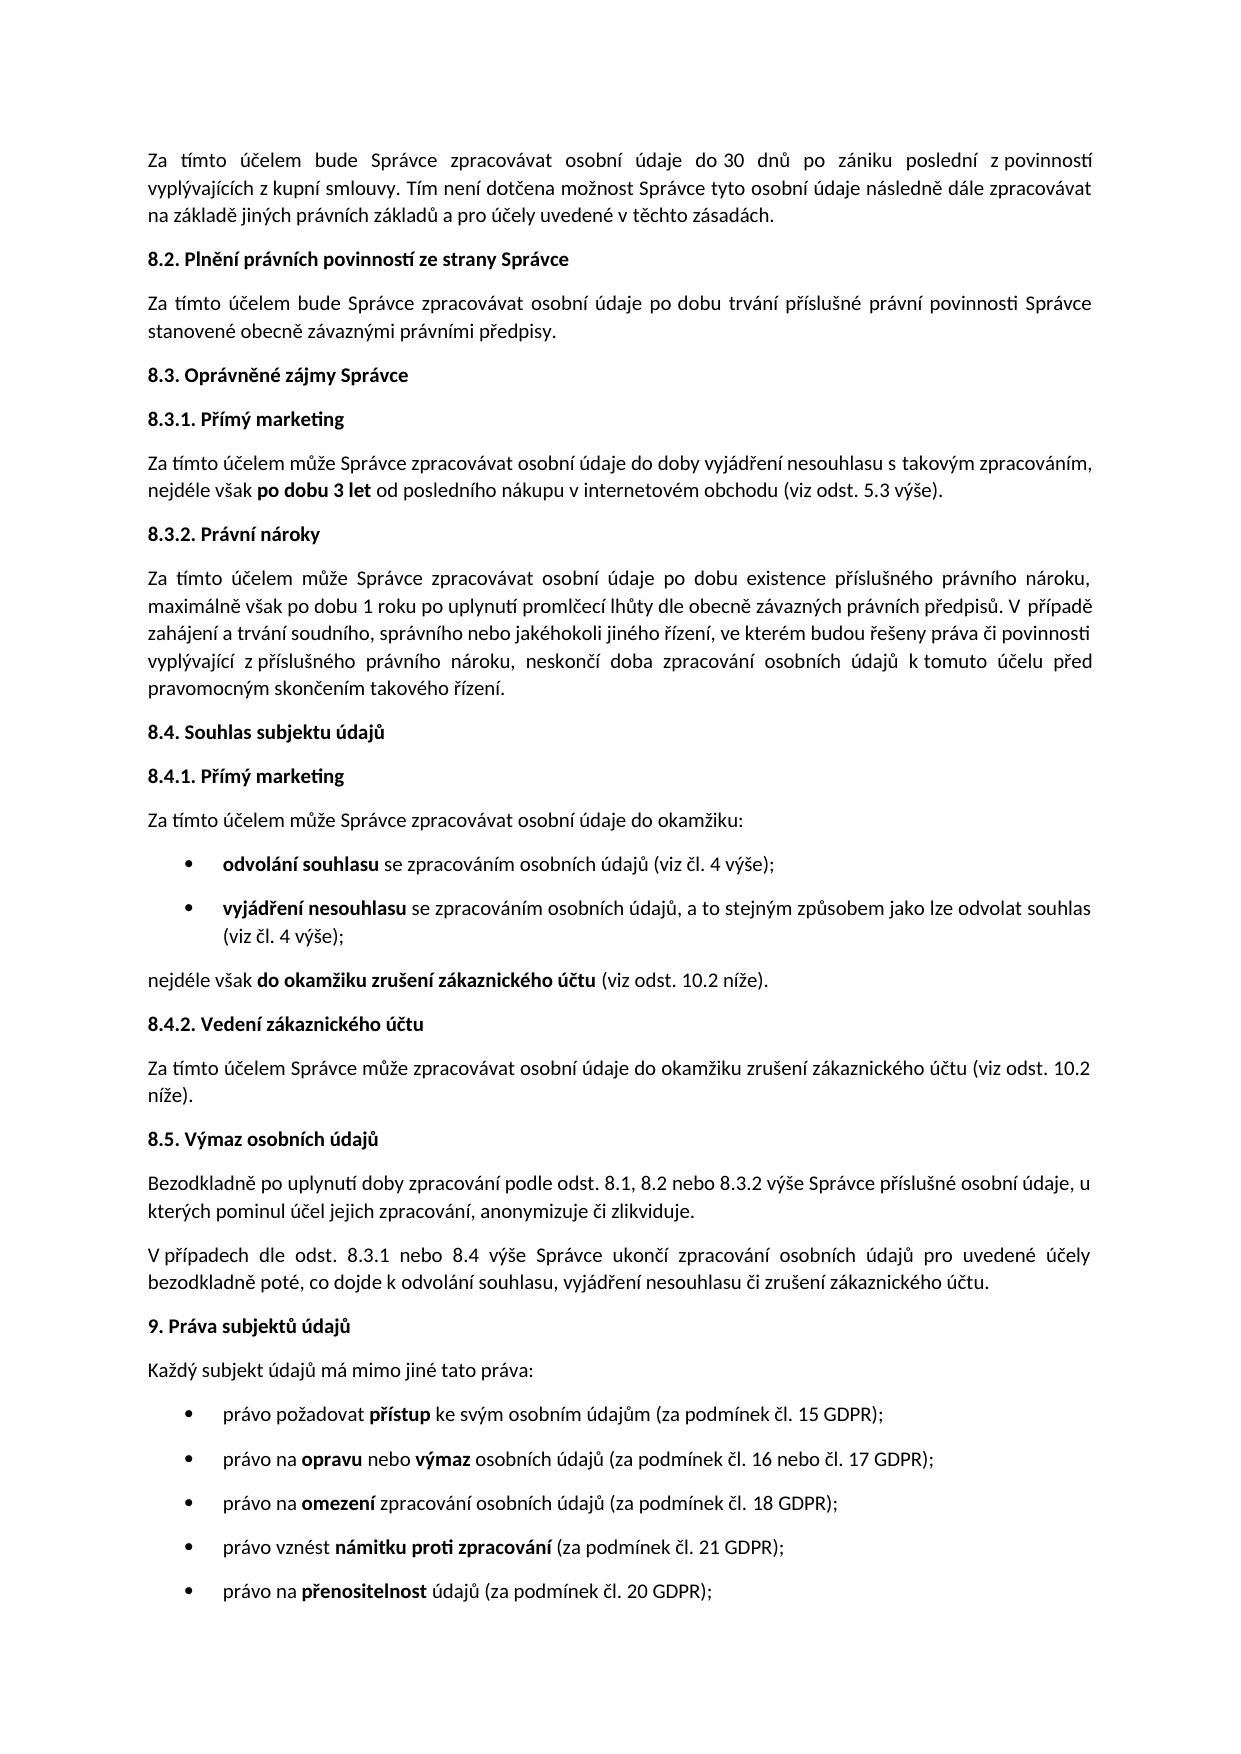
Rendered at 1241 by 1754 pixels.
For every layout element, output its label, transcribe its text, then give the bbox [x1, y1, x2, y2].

text 8.3. Oprávněné zájmy Správce [148, 362, 1093, 387]
list právo na přenositelnost údajů (za podmínek čl. 20 GDPR); [185, 1578, 1093, 1603]
text Za tímto účelem může Správce zpracovávat osobní údaje do doby vyjádření nesouhlasu s takovým zpracováním, nejdéle však po dobu 3 let od posledního nákupu v internetovém obchodu (viz odst. 5.3 výše). [148, 450, 1093, 503]
text nejdéle však do okamžiku zrušení zákaznického účtu (viz odst. 10.2 níže). [148, 967, 1093, 992]
list právo požadovat přístup ke svým osobním údajům (za podmínek čl. 15 GDPR); [185, 1402, 1093, 1427]
text Za tímto účelem bude Správce zpracovávat osobní údaje do 30 dnů po zániku poslední z povinností vyplývajících z kupní smlouvy. Tím není dotčena možnost Správce tyto osobní údaje následně dále zpracovávat na základě jiných právních základů a pro účely uvedené v těchto zásadách. [148, 148, 1093, 228]
text Za tímto účelem bude Správce zpracovávat osobní údaje po dobu trvání příslušné právní povinnosti Správce stanovené obecně závaznými právními předpisy. [148, 291, 1093, 343]
list právo vznést námitku proti zpracování (za podmínek čl. 21 GDPR); [185, 1534, 1093, 1559]
text V případech dle odst. 8.3.1 nebo 8.4 výše Správce ukončí zpracování osobních údajů pro uvedené účely bezodkladně poté, co dojde k odvolání souhlasu, vyjádření nesouhlasu či zrušení zákaznického účtu. [148, 1242, 1093, 1295]
text 8.4. Souhlas subjektu údajů [148, 719, 1093, 745]
text 8.3.1. Přímý marketing [148, 406, 1093, 431]
text Bezodkladně po uplynutí doby zpracování podle odst. 8.1, 8.2 nebo 8.3.2 výše Správce příslušné osobní údaje, u kterých pominul účel jejich zpracování, anonymizuje či zlikviduje. [148, 1171, 1093, 1223]
text 9. Práva subjektů údajů [148, 1313, 1093, 1339]
text Každý subjekt údajů má mimo jiné tato práva: [148, 1358, 1093, 1383]
list právo na omezení zpracování osobních údajů (za podmínek čl. 18 GDPR); [185, 1490, 1093, 1515]
list vyjádření nesouhlasu se zpracováním osobních údajů, a to stejným způsobem jako lze odvolat souhlas (viz čl. 4 výše); [185, 896, 1093, 948]
text Za tímto účelem Správce může zpracovávat osobní údaje do okamžiku zrušení zákaznického účtu (viz odst. 10.2 níže). [148, 1055, 1093, 1108]
text 8.2. Plnění právních povinností ze strany Správce [148, 246, 1093, 272]
text 8.3.2. Právní nároky [148, 522, 1093, 547]
list právo na opravu nebo výmaz osobních údajů (za podmínek čl. 16 nebo čl. 17 GDPR); [185, 1446, 1093, 1471]
list odvolání souhlasu se zpracováním osobních údajů (viz čl. 4 výše); [185, 851, 1093, 877]
text 8.5. Výmaz osobních údajů [148, 1127, 1093, 1152]
text Za tímto účelem může Správce zpracovávat osobní údaje do okamžiku: [148, 807, 1093, 833]
text Za tímto účelem může Správce zpracovávat osobní údaje po dobu existence příslušného právního nároku, maximálně však po dobu 1 roku po uplynutí promlčecí lhůty dle obecně závazných právních předpisů. V případě zahájení a trvání soudního, správního nebo jakéhokoli jiného řízení, ve kterém budou řešeny práva či povinnosti vyplývající z příslušného právního nároku, neskončí doba zpracování osobních údajů k tomuto účelu před pravomocným skončením takového řízení. [148, 566, 1093, 701]
text 8.4.2. Vedení zákaznického účtu [148, 1011, 1093, 1036]
text 8.4.1. Přímý marketing [148, 763, 1093, 789]
